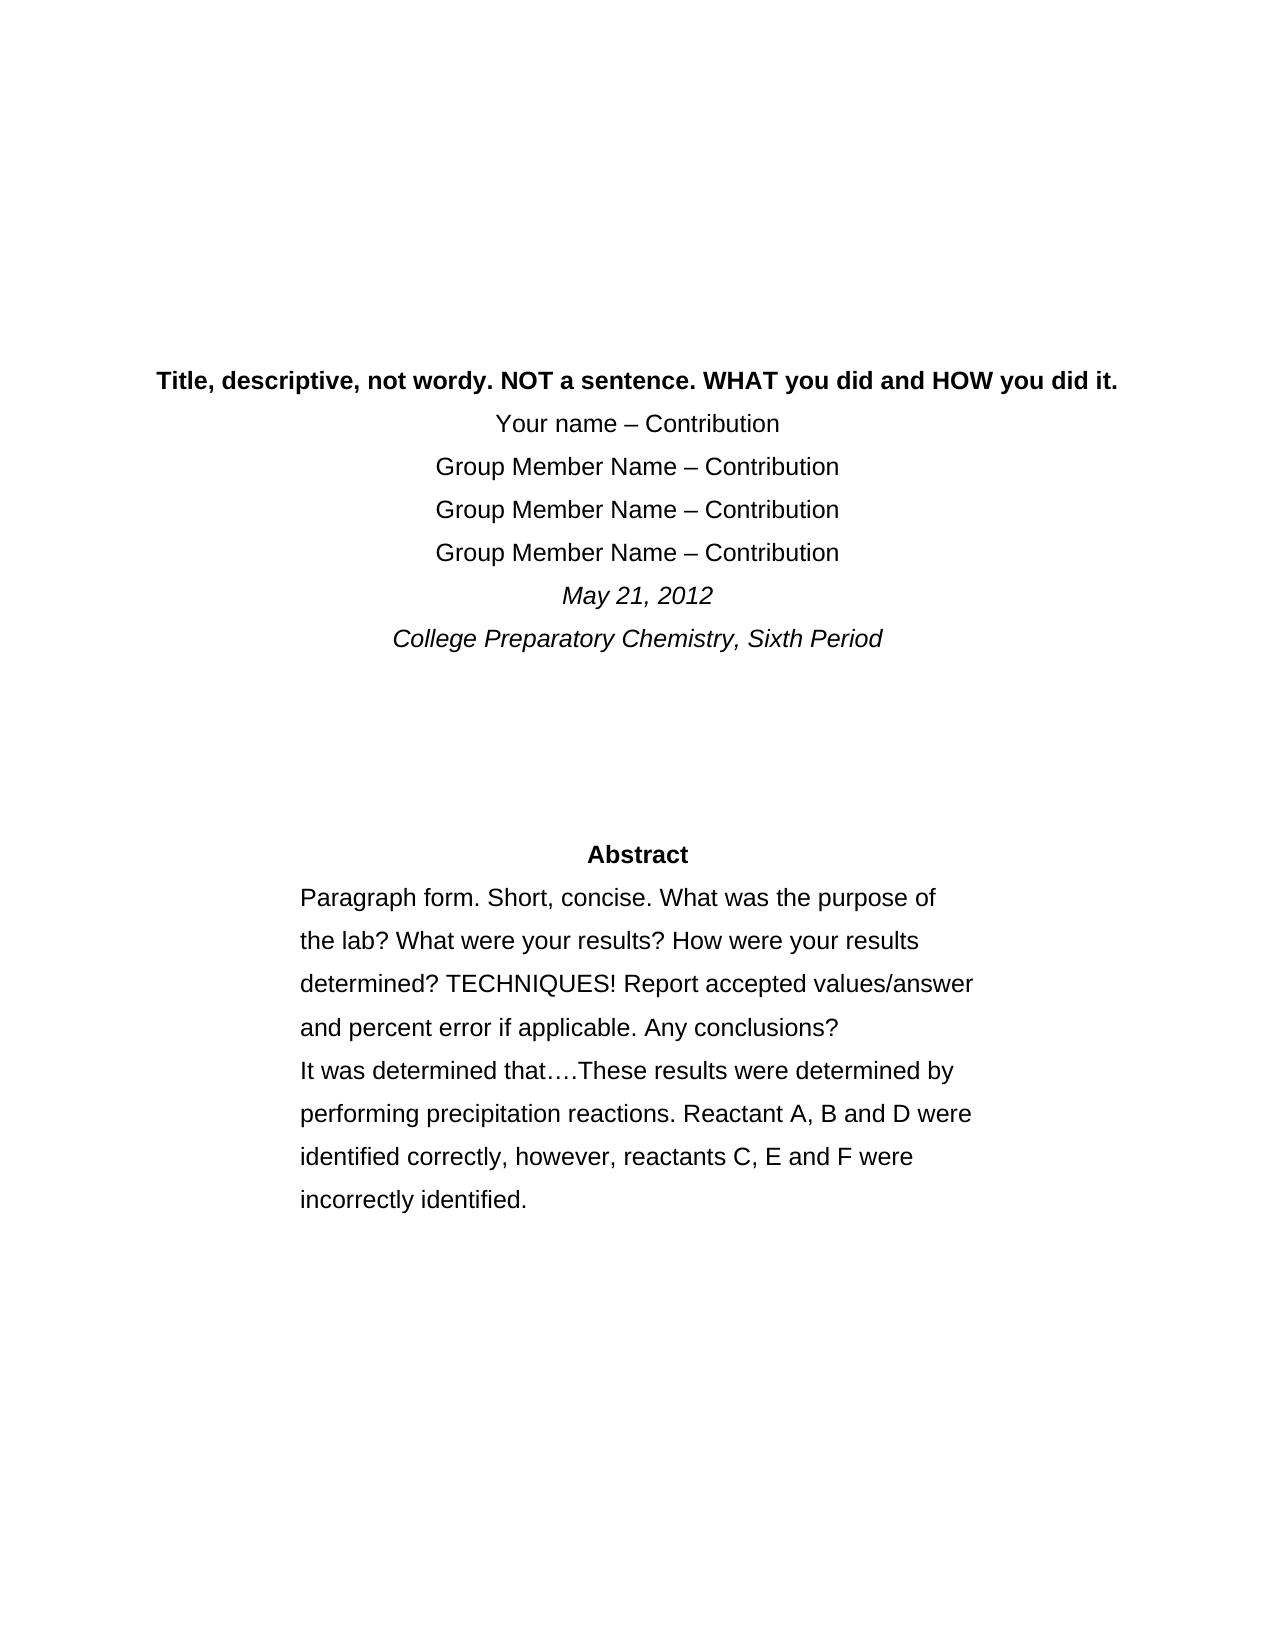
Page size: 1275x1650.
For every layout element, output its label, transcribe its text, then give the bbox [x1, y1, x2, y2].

text Title, descriptive, not wordy. NOT a sentence. WHAT you did and HOW you did it. [150, 366, 1125, 394]
text College Preparatory Chemistry, Sixth Period [150, 624, 1125, 653]
text Abstract [150, 840, 1125, 869]
text May 21, 2012 [150, 581, 1125, 610]
text Group Member Name – Contribution [150, 452, 1125, 481]
text Group Member Name – Contribution [150, 538, 1125, 567]
text Group Member Name – Contribution [150, 495, 1125, 524]
text Your name – Contribution [150, 409, 1125, 437]
text Paragraph form. Short, concise. What was the purpose of the lab? What were your results? How were your results determined? TECHNIQUES! Report accepted values/answer and percent error if applicable. Any conclusions? It was determined that….These results were determined by performing precipitation reactions. Reactant A, B and D were identified correctly, however, reactants C, E and F were incorrectly identified. [300, 883, 975, 1214]
